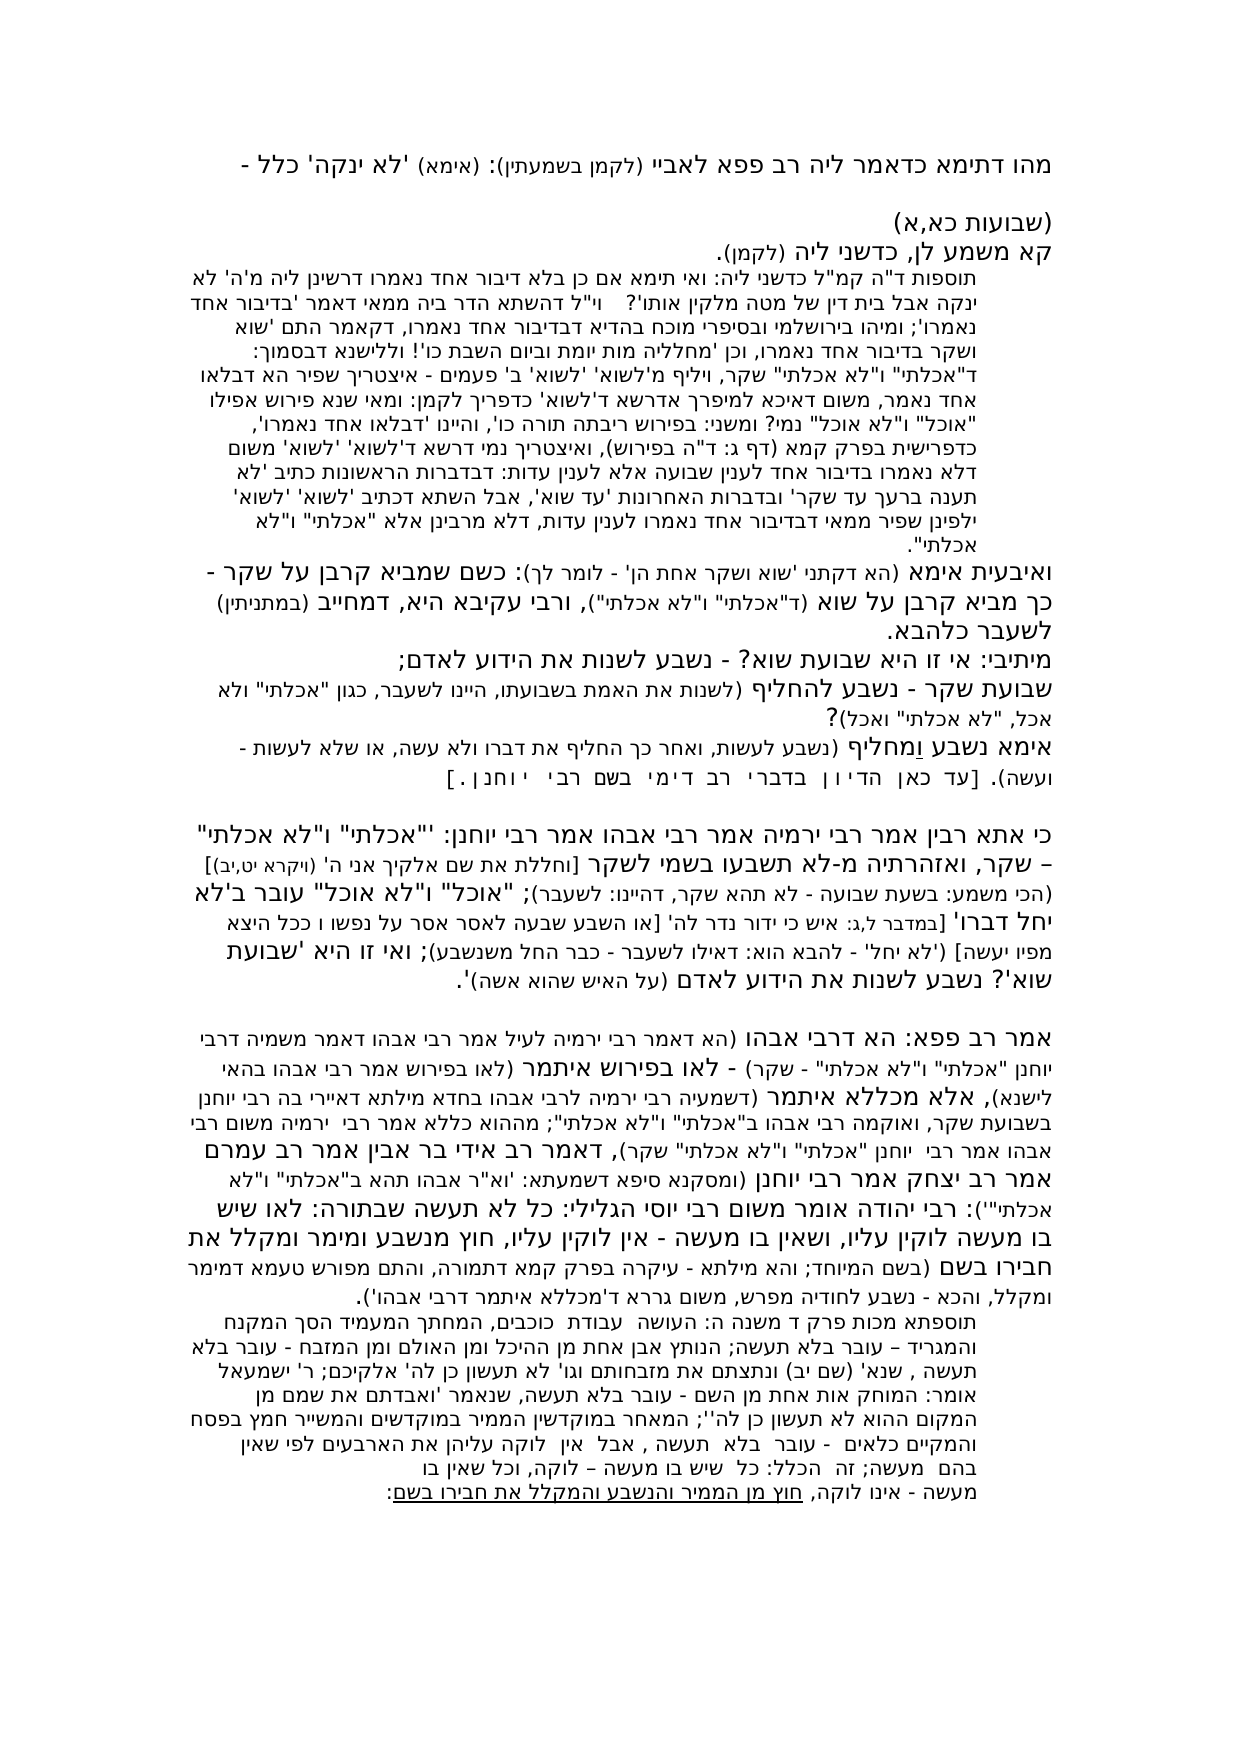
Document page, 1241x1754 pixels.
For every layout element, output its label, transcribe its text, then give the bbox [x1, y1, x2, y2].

text ואיבעית אימא (הא דקתני 'שוא ושקר אחת הן' - לומר לך): כשם שמביא קרבן על שקר - כך מביא קרבן על שוא (ד"אכלתי" ו"לא אכלתי"), ורבי עקיבא היא, דמחייב (במתניתין) לשעבר כלהבא. [187, 557, 1053, 645]
text אימא נשבע ומחליף (נשבע לעשות, ואחר כך החליף את דברו ולא עשה, או שלא לעשות - ועשה). [עד כאן הדיון בדברי רב דימי בשם רבי יוחנן.] [187, 732, 1053, 791]
text כי אתא רבין אמר רבי ירמיה אמר רבי אבהו אמר רבי יוחנן: '"אכלתי" ו"לא אכלתי" – שקר, ואזהרתיה מ-לא תשבעו בשמי לשקר [וחללת את שם אלקיך אני ה' (ויקרא יט,יב)] (הכי משמע: בשעת שבועה - לא תהא שקר, דהיינו: לשעבר); "אוכל" ו"לא אוכל" עובר ב'לא יחל דברו' [במדבר ל,ג: איש כי ידור נדר לה' [או השבע שבעה לאסר אסר על נפשו ו ככל היצא מפיו יעשה] ('לא יחל' - להבא הוא: דאילו לשעבר - כבר החל משנשבע); ואי זו היא 'שבועת שוא'? נשבע לשנות את הידוע לאדם (על האיש שהוא אשה)'. [187, 820, 1053, 995]
text קא משמע לן, כדשני ליה (לקמן). [187, 237, 1053, 266]
text שבועת שקר - נשבע להחליף (לשנות את האמת בשבועתו, היינו לשעבר, כגון "אכלתי" ולא אכל, "לא אכלתי" ואכל)? [187, 674, 1053, 732]
text מעשה - אינו לוקה, חוץ מן הממיר והנשבע והמקלל את חבירו בשם: [187, 1480, 978, 1504]
text מהו דתימא כדאמר ליה רב פפא לאביי (לקמן בשמעתין): (אימא) 'לא ינקה' כלל - [187, 150, 1053, 179]
text תוספות ד"ה קמ"ל כדשני ליה: ואי תימא אם כן בלא דיבור אחד נאמרו דרשינן ליה מ'ה' לא ינקה אבל בית דין של מטה מלקין אותו'? וי"ל דהשתא הדר ביה ממאי דאמר 'בדיבור אחד נאמרו'; ומיהו בירושלמי ובסיפרי מוכח בהדיא דבדיבור אחד נאמרו, דקאמר התם 'שוא ושקר בדיבור אחד נאמרו, וכן 'מחלליה מות יומת וביום השבת כו'! וללישנא דבסמוך: ד"אכלתי" ו"לא אכלתי" שקר, ויליף מ'לשוא' 'לשוא' ב' פעמים - איצטריך שפיר הא דבלאו אחד נאמר, משום דאיכא למיפרך אדרשא ד'לשוא' כדפריך לקמן: ומאי שנא פירוש אפילו "אוכל" ו"לא אוכל" נמי? ומשני: בפירוש ריבתה תורה כו', והיינו 'דבלאו אחד נאמרו', כדפרישית בפרק קמא (דף ג: ד"ה בפירוש), ואיצטריך נמי דרשא ד'לשוא' 'לשוא' משום דלא נאמרו בדיבור אחד לענין שבועה אלא לענין עדות: דבדברות הראשונות כתיב 'לא תענה ברעך עד שקר' ובדברות האחרונות 'עד שוא', אבל השתא דכתיב 'לשוא' 'לשוא' ילפינן שפיר ממאי דבדיבור אחד נאמרו לענין עדות, דלא מרבינן אלא "אכלתי" ו"לא אכלתי". [187, 266, 978, 557]
text מיתיבי: אי זו היא שבועת שוא? - נשבע לשנות את הידוע לאדם; [187, 645, 1053, 674]
text תוספתא מכות פרק ד משנה ה: העושה עבודת כוכבים, המחתך המעמיד הסך המקנח והמגריד – עובר בלא תעשה; הנותץ אבן אחת מן ההיכל ומן האולם ומן המזבח - עובר בלא תעשה , שנא' (שם יב) ונתצתם את מזבחותם וגו' לא תעשון כן לה' אלקיכם; ר' ישמעאל אומר: המוחק אות אחת מן השם - עובר בלא תעשה, שנאמר 'ואבדתם את שמם מן המקום ההוא לא תעשון כן לה''; המאחר במוקדשין הממיר במוקדשים והמשייר חמץ בפסח והמקיים כלאים - עובר בלא תעשה , אבל אין לוקה עליהן את הארבעים לפי שאין בהם מעשה; זה הכלל: כל שיש בו מעשה – לוקה, וכל שאין בו [187, 1310, 978, 1480]
text אמר רב פפא: הא דרבי אבהו (הא דאמר רבי ירמיה לעיל אמר רבי אבהו דאמר משמיה דרבי יוחנן "אכלתי" ו"לא אכלתי" - שקר) - לאו בפירוש איתמר (לאו בפירוש אמר רבי אבהו בהאי לישנא), אלא מכללא איתמר (דשמעיה רבי ירמיה לרבי אבהו בחדא מילתא דאיירי בה רבי יוחנן בשבועת שקר, ואוקמה רבי אבהו ב"אכלתי" ו"לא אכלתי"; מההוא כללא אמר רבי ירמיה משום רבי אבהו אמר רבי יוחנן "אכלתי" ו"לא אכלתי" שקר), דאמר רב אידי בר אבין אמר רב עמרם אמר רב יצחק אמר רבי יוחנן (ומסקנא סיפא דשמעתא: 'וא"ר אבהו תהא ב"אכלתי" ו"לא אכלתי"'): רבי יהודה אומר משום רבי יוסי הגלילי: כל לא תעשה שבתורה: לאו שיש בו מעשה לוקין עליו, ושאין בו מעשה - אין לוקין עליו, חוץ מנשבע ומימר ומקלל את חבירו בשם (בשם המיוחד; והא מילתא - עיקרה בפרק קמא דתמורה, והתם מפורש טעמא דמימר ומקלל, והכא - נשבע לחודיה מפרש, משום גררא ד'מכללא איתמר דרבי אבהו'). [187, 1024, 1053, 1310]
text (שבועות כא,א) [187, 208, 1053, 237]
